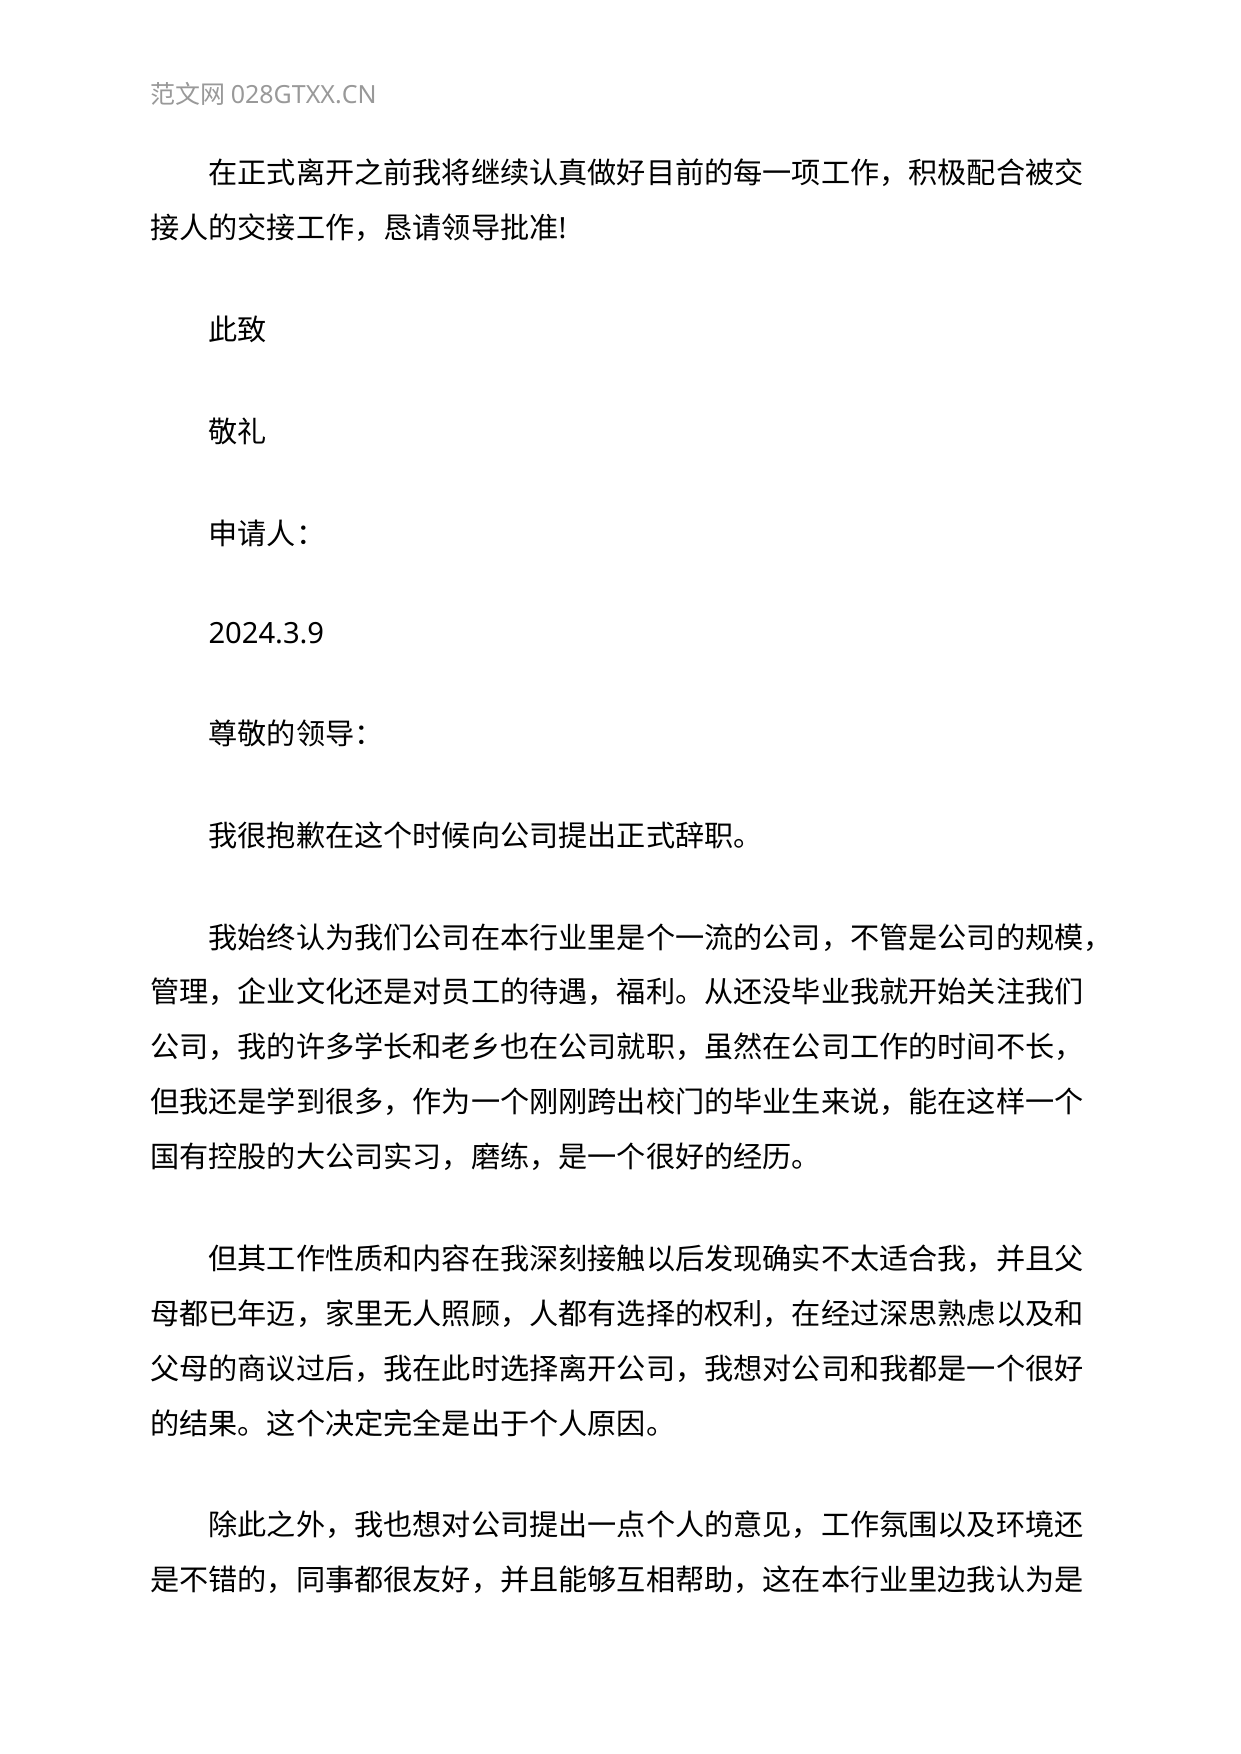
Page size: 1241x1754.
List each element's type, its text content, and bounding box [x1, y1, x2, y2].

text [150, 1502, 1090, 1599]
text 但其工作性质和内容在我深刻接触以后发现确实不太适合我，并且父母都已年迈，家里无人照顾，人都有选择的权利，在经过深思熟虑以及和父母的商议过后，我在此时选择离开公司，我想对公司和我都是一个很好的结果。这个决定完全是出于个人原因。 [150, 1236, 1090, 1442]
text 尊敬的领导： [150, 711, 1090, 753]
text 我始终认为我们公司在本行业里是个一流的公司，不管是公司的规模，管理，企业文化还是对员工的待遇，福利。从还没毕业我就开始关注我们公司，我的许多学长和老乡也在公司就职，虽然在公司工作的时间不长，但我还是学到很多，作为一个刚刚跨出校门的毕业生来说，能在这样一个国有控股的大公司实习，磨练，是一个很好的经历。 [150, 914, 1090, 1176]
text 申请人： [150, 510, 1090, 553]
text 此致 [150, 307, 1090, 349]
text 在正式离开之前我将继续认真做好目前的每一项工作，积极配合被交接人的交接工作，恳请领导批准! [150, 150, 1090, 247]
text 我很抱歉在这个时候向公司提出正式辞职。 [150, 812, 1090, 855]
text 2024.3.9 [150, 612, 1090, 652]
text 敬礼 [150, 409, 1090, 451]
